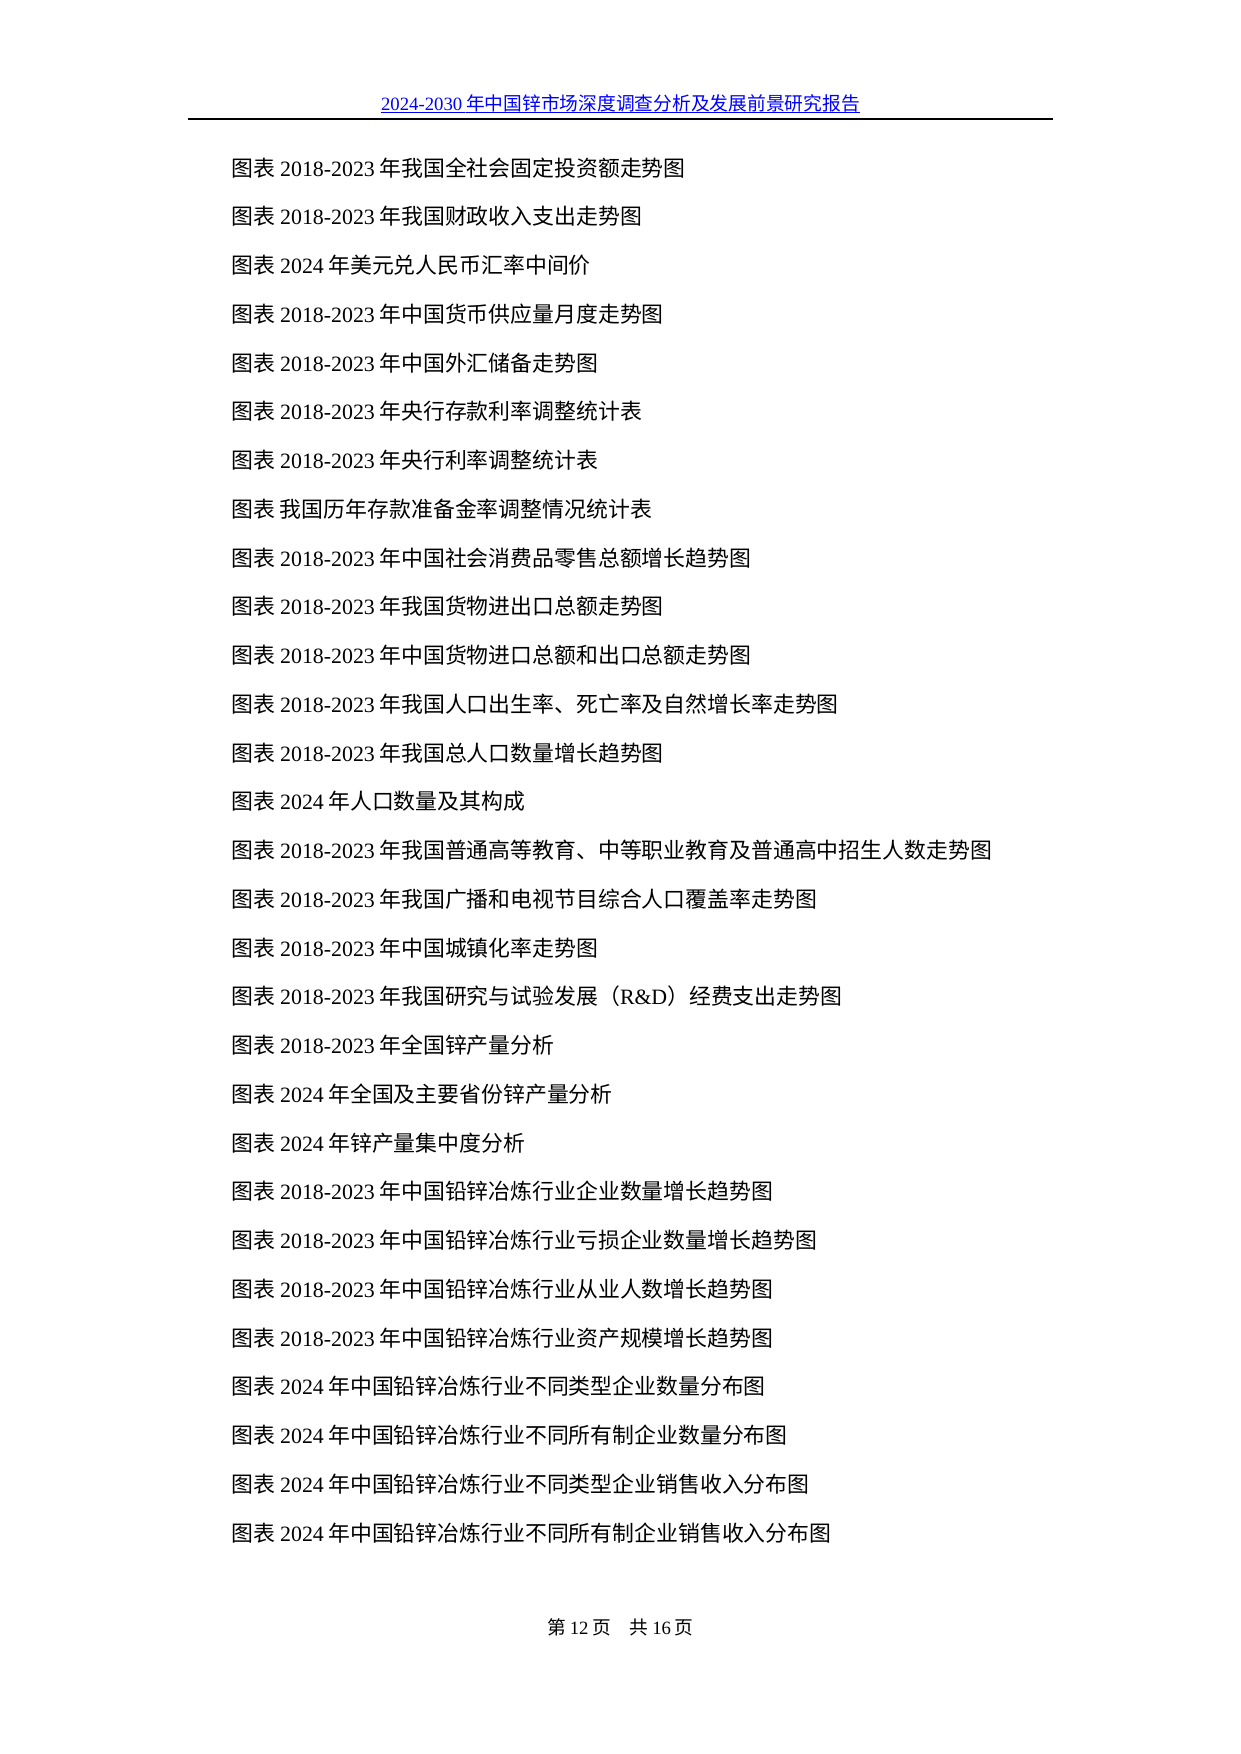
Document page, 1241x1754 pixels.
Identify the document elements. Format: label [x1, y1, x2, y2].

text [187, 150, 1053, 1548]
